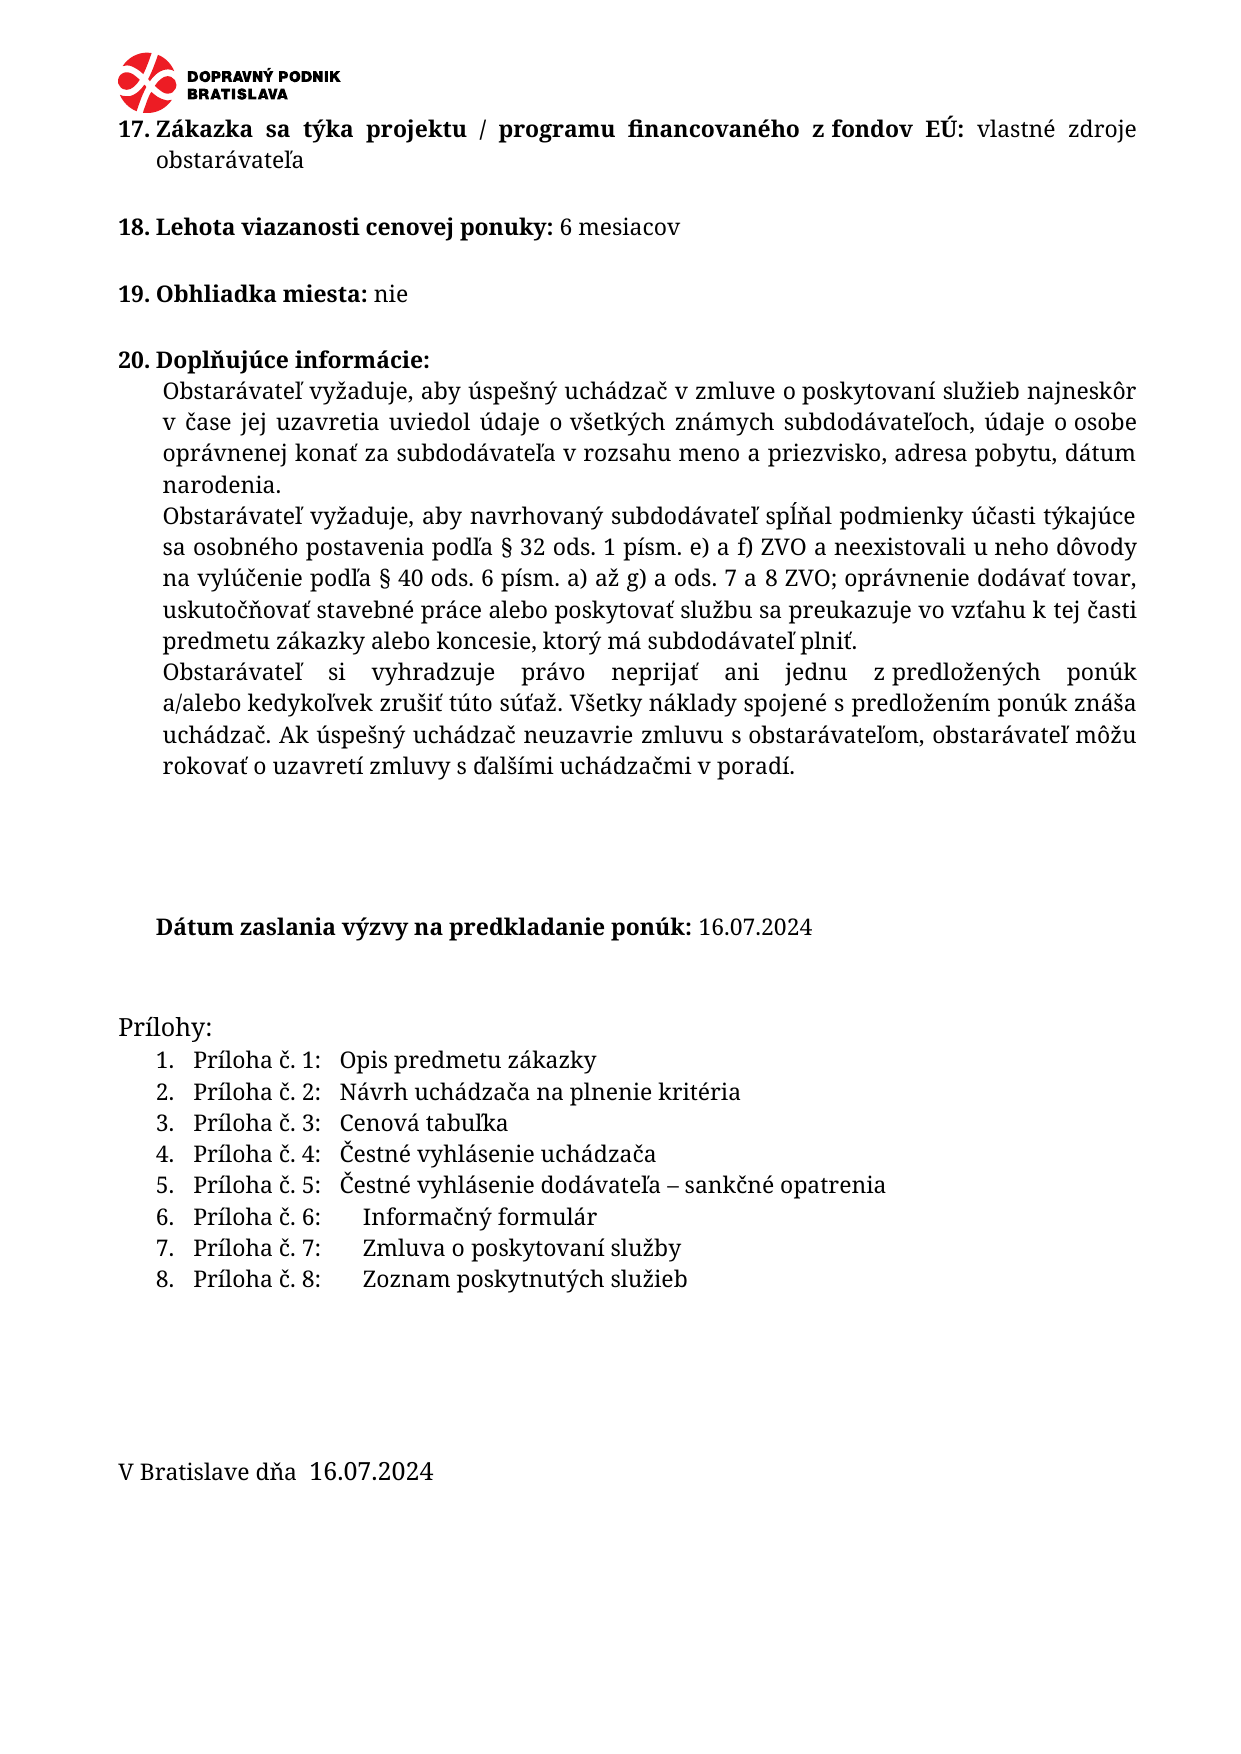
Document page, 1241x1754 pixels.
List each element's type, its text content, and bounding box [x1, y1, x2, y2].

list Príloha č. 7: Zmluva o poskytovaní služby [156, 1232, 1137, 1263]
list Doplňujúce informácie: [118, 343, 1137, 375]
list Príloha č. 3: Cenová tabuľka [156, 1107, 1137, 1138]
text Obstarávateľ si vyhradzuje právo neprijať ani jednu z predložených ponúk a/alebo kedykoľvek zrušiť túto súťaž. Všetky náklady spojené s predložením ponúk znáša uchádzač. Ak úspešný uchádzač neuzavrie zmluvu s obstarávateľom, obstarávateľ môžu rokovať o uzavretí zmluvy s ďalšími uchádzačmi v poradí. [162, 656, 1137, 781]
list Príloha č. 4: Čestné vyhlásenie uchádzača [156, 1138, 1137, 1169]
text Obstarávateľ vyžaduje, aby navrhovaný subdodávateľ spĺňal podmienky účasti týkajúce sa osobného postavenia podľa § 32 ods. 1 písm. e) a f) ZVO a neexistovali u neho dôvody na vylúčenie podľa § 40 ods. 6 písm. a) až g) a ods. 7 a 8 ZVO; oprávnenie dodávať tovar, uskutočňovať stavebné práce alebo poskytovať službu sa preukazuje vo vzťahu k tej časti predmetu zákazky alebo koncesie, ktorý má subdodávateľ plniť. [162, 500, 1137, 656]
list Dátum zaslania výzvy na predkladanie ponúk: 16.07.2024 [156, 911, 1137, 942]
text V Bratislave dňa 16.07.2024 [118, 1453, 1137, 1487]
list Obhliadka miesta: nie [118, 278, 1137, 309]
list Príloha č. 1: Opis predmetu zákazky [156, 1044, 1137, 1075]
list Príloha č. 6: Informačný formulár [156, 1200, 1137, 1232]
list Príloha č. 8: Zoznam poskytnutých služieb [156, 1263, 1137, 1294]
list Lehota viazanosti cenovej ponuky: 6 mesiacov [118, 211, 1137, 242]
list Príloha č. 5: Čestné vyhlásenie dodávateľa – sankčné opatrenia [156, 1169, 1137, 1200]
list Príloha č. 2: Návrh uchádzača na plnenie kritéria [156, 1075, 1137, 1107]
text Obstarávateľ vyžaduje, aby úspešný uchádzač v zmluve o poskytovaní služieb najneskôr v čase jej uzavretia uviedol údaje o všetkých známych subdodávateľoch, údaje o osobe oprávnenej konať za subdodávateľa v rozsahu meno a priezvisko, adresa pobytu, dátum narodenia. [162, 375, 1137, 500]
list Zákazka sa týka projektu / programu financovaného z fondov EÚ: vlastné zdroje obstarávateľa [118, 113, 1137, 175]
text Prílohy: [118, 1010, 1137, 1044]
